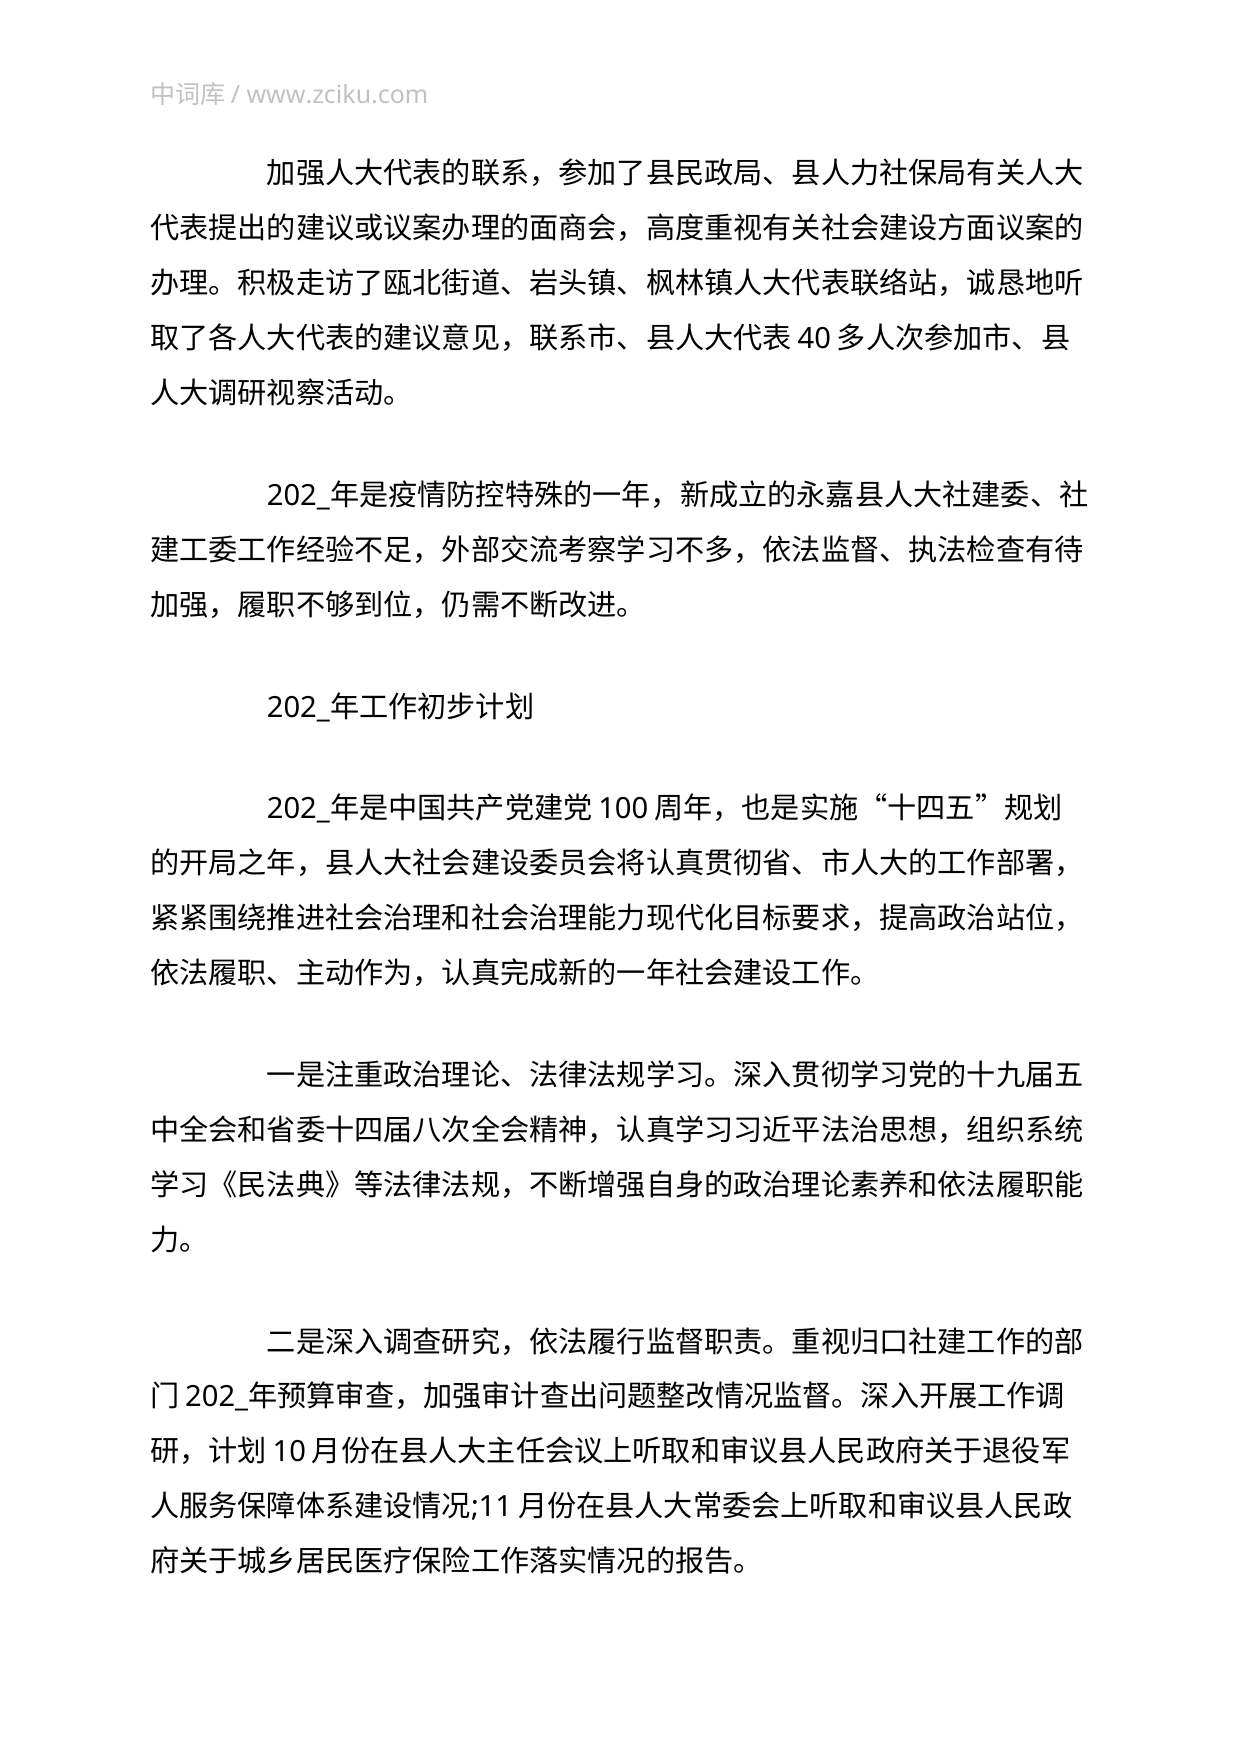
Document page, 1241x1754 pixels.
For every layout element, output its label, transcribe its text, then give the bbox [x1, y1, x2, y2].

text 202_年工作初步计划 [150, 683, 1090, 726]
text 加强人大代表的联系，参加了县民政局、县人力社保局有关人大代表提出的建议或议案办理的面商会，高度重视有关社会建设方面议案的办理。积极走访了瓯北街道、岩头镇、枫林镇人大代表联络站，诚恳地听取了各人大代表的建议意见，联系市、县人大代表40多人次参加市、县人大调研视察活动。 [150, 150, 1090, 412]
text 二是深入调查研究，依法履行监督职责。重视归口社建工作的部门202_年预算审查，加强审计查出问题整改情况监督。深入开展工作调研，计划10月份在县人大主任会议上听取和审议县人民政府关于退役军人服务保障体系建设情况;11月份在县人大常委会上听取和审议县人民政府关于城乡居民医疗保险工作落实情况的报告。 [150, 1318, 1090, 1580]
text 202_年是中国共产党建党100周年，也是实施“十四五”规划的开局之年，县人大社会建设委员会将认真贯彻省、市人大的工作部署，紧紧围绕推进社会治理和社会治理能力现代化目标要求，提高政治站位，依法履职、主动作为，认真完成新的一年社会建设工作。 [150, 785, 1090, 992]
text 一是注重政治理论、法律法规学习。深入贯彻学习党的十九届五中全会和省委十四届八次全会精神，认真学习习近平法治思想，组织系统学习《民法典》等法律法规，不断增强自身的政治理论素养和依法履职能力。 [150, 1052, 1090, 1259]
text 202_年是疫情防控特殊的一年，新成立的永嘉县人大社建委、社建工委工作经验不足，外部交流考察学习不多，依法监督、执法检查有待加强，履职不够到位，仍需不断改进。 [150, 471, 1090, 624]
